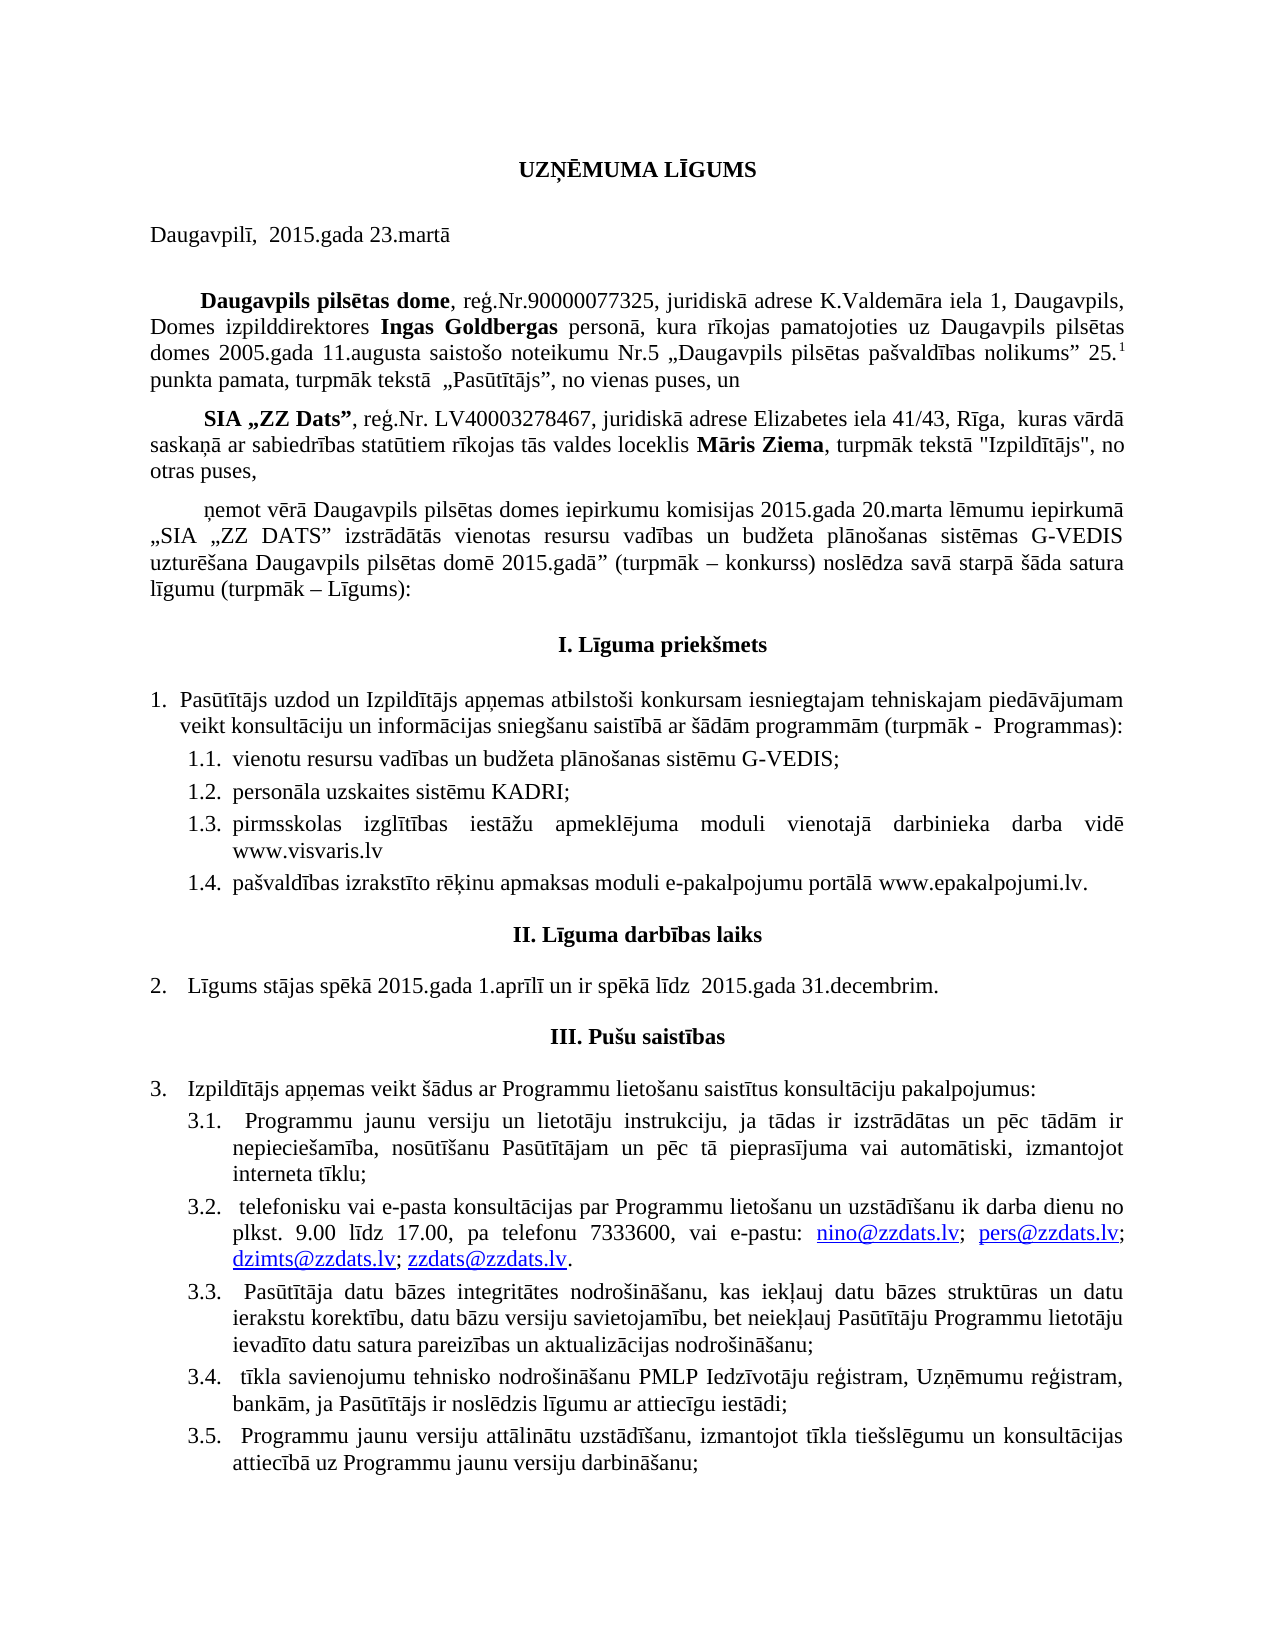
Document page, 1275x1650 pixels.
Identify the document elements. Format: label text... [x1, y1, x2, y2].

list Izpildītājs apņemas veikt šādus ar Programmu lietošanu saistītus konsultāciju pakalpojumus: [150, 1075, 1125, 1101]
text Daugavpils pilsētas dome, reģ.Nr.90000077325, juridiskā adrese K.Valdemāra iela 1, Daugavpils, Domes izpilddirektores Ingas Goldbergas personā, kura rīkojas pamatojoties uz Daugavpils pilsētas domes 2005.gada 11.augusta saistošo noteikumu Nr.5 „Daugavpils pilsētas pašvaldības nolikums” 25.1 punkta pamata, turpmāk tekstā „Pasūtītājs”, no vienas puses, un [150, 287, 1125, 392]
list Programmu jaunu versiju attālinātu uzstādīšanu, izmantojot tīkla tiešslēgumu un konsultācijas attiecībā uz Programmu jaunu versiju darbināšanu; [187, 1422, 1125, 1475]
list Programmu jaunu versiju un lietotāju instrukciju, ja tādas ir izstrādātas un pēc tādām ir nepieciešamība, nosūtīšanu Pasūtītājam un pēc tā pieprasījuma vai automātiski, izmantojot interneta tīklu; [187, 1107, 1125, 1186]
text Daugavpilī, 2015.gada 23.martā [150, 221, 1125, 248]
list personāla uzskaites sistēmu KADRI; [187, 778, 1125, 804]
list Pasūtītājs uzdod un Izpildītājs apņemas atbilstoši konkursam iesniegtajam tehniskajam piedāvājumam veikt konsultāciju un informācijas sniegšanu saistībā ar šādām programmām (turpmāk - Programmas): [150, 686, 1125, 739]
text III. Pušu saistības [150, 1023, 1125, 1050]
list telefonisku vai e-pasta konsultācijas par Programmu lietošanu un uzstādīšanu ik darba dienu no plkst. 9.00 līdz 17.00, pa telefonu 7333600, vai e-pastu: nino@zzdats.lv; pers@zzdats.lv; dzimts@zzdats.lv; zzdats@zzdats.lv. [187, 1193, 1125, 1272]
subtitle UZŅĒMUMA LĪGUMS [150, 156, 1125, 183]
list vienotu resursu vadības un budžeta plānošanas sistēmu G-VEDIS; [187, 745, 1125, 772]
text SIA „ZZ Dats”, reģ.Nr. LV40003278467, juridiskā adrese Elizabetes iela 41/43, Rīga, kuras vārdā saskaņā ar sabiedrības statūtiem rīkojas tās valdes loceklis Māris Ziema, turpmāk tekstā "Izpildītājs", no otras puses, [150, 404, 1125, 484]
list Pasūtītāja datu bāzes integritātes nodrošināšanu, kas iekļauj datu bāzes struktūras un datu ierakstu korektību, datu bāzu versiju savietojamību, bet neiekļauj Pasūtītāju Programmu lietotāju ievadīto datu satura pareizības un aktualizācijas nodrošināšanu; [187, 1278, 1125, 1357]
list pirmsskolas izglītības iestāžu apmeklējuma moduli vienotajā darbinieka darba vidē www.visvaris.lv [187, 810, 1125, 863]
list Līgums stājas spēkā 2015.gada 1.aprīlī un ir spēkā līdz 2015.gada 31.decembrim. [150, 972, 1125, 998]
list pašvaldības izrakstīto rēķinu apmaksas moduli e-pakalpojumu portālā www.epakalpojumi.lv. [187, 869, 1125, 896]
text ņemot vērā Daugavpils pilsētas domes iepirkumu komisijas 2015.gada 20.marta lēmumu iepirkumā „SIA „ZZ DATS” izstrādātās vienotas resursu vadības un budžeta plānošanas sistēmas G-VEDIS uzturēšana Daugavpils pilsētas domē 2015.gadā” (turpmāk – konkurss) noslēdza savā starpā šāda satura līgumu (turpmāk – Līgums): [150, 496, 1125, 602]
list tīkla savienojumu tehnisko nodrošināšanu PMLP Iedzīvotāju reģistram, Uzņēmumu reģistram, bankām, ja Pasūtītājs ir noslēdzis līgumu ar attiecīgu iestādi; [187, 1363, 1125, 1416]
text II. Līguma darbības laiks [150, 921, 1125, 947]
text I. Līguma priekšmets [150, 631, 1125, 657]
